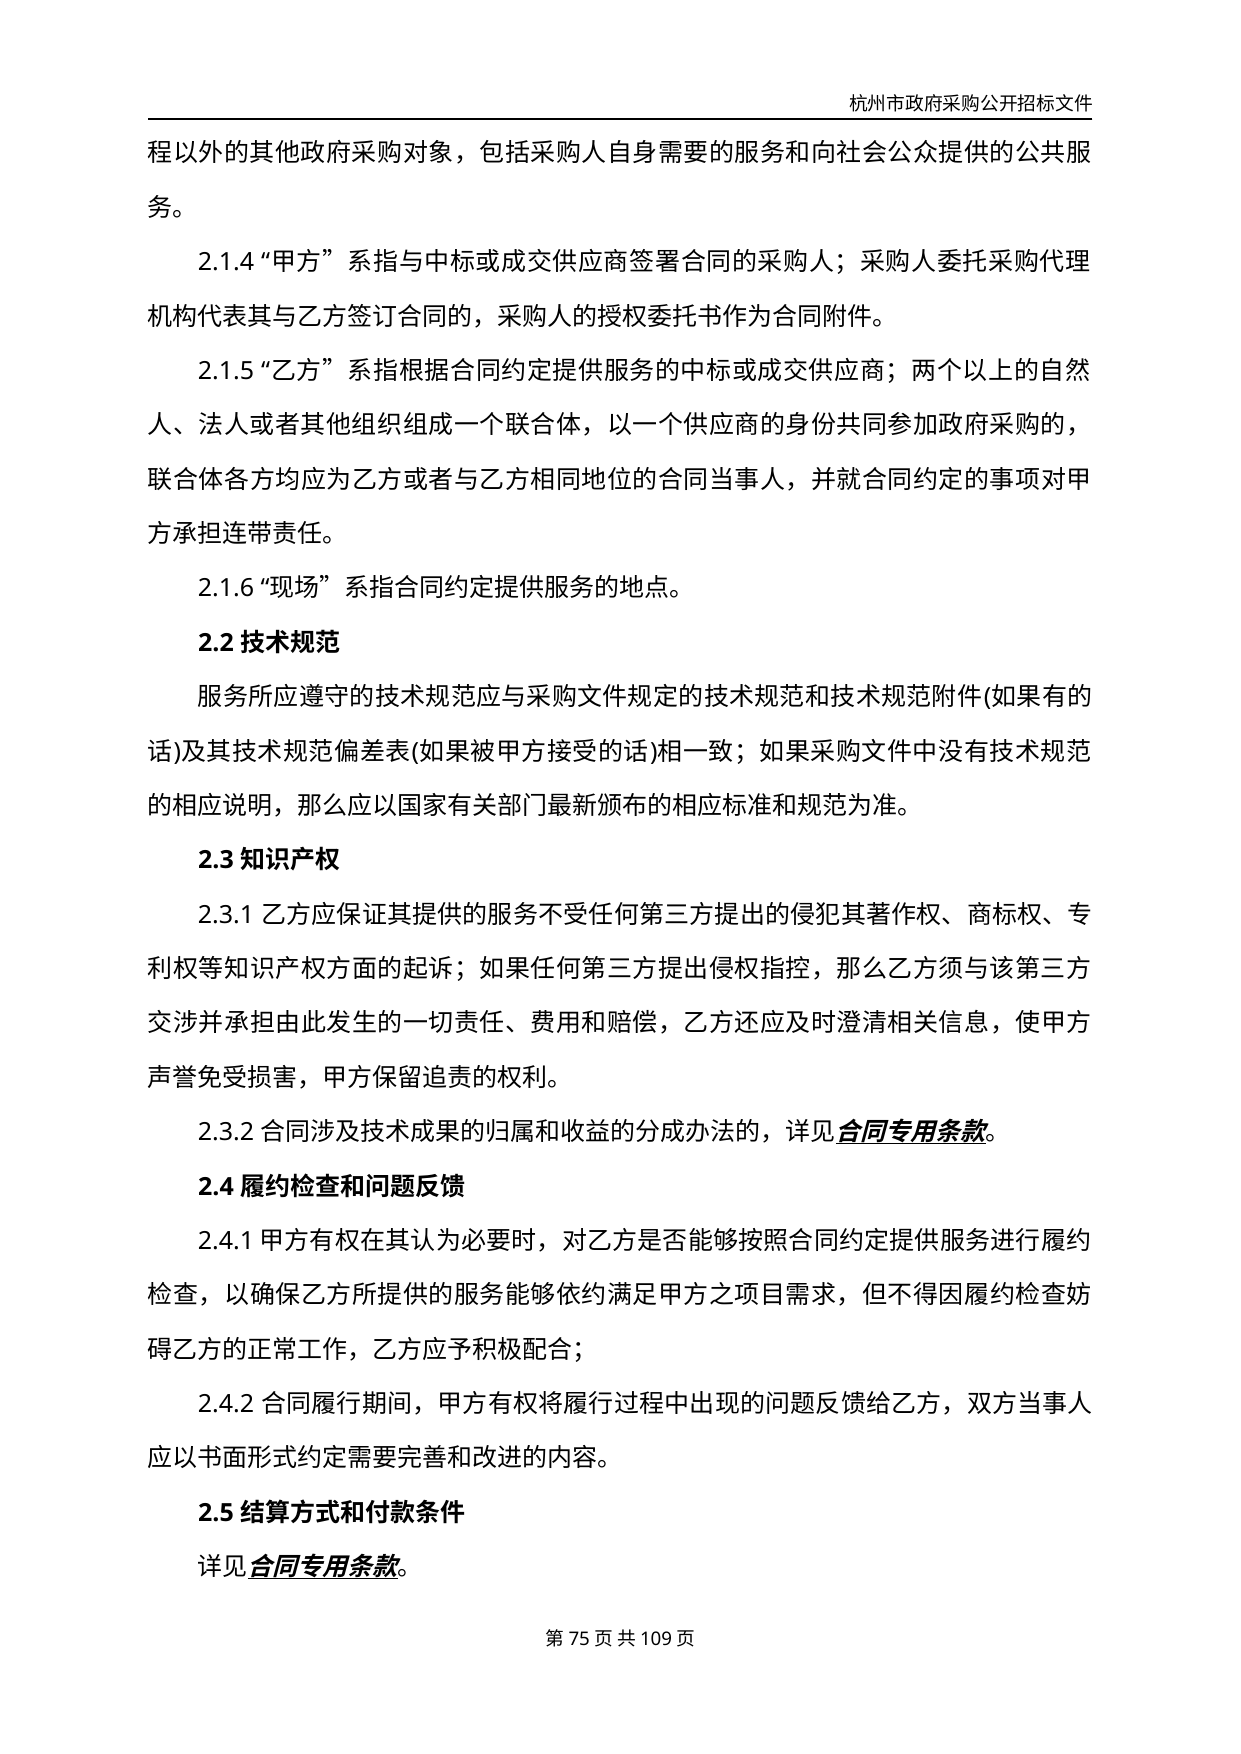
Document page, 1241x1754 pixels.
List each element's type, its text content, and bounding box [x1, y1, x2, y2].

text 服务所应遵守的技术规范应与采购文件规定的技术规范和技术规范附件(如果有的话)及其技术规范偏差表(如果被甲方接受的话)相一致；如果采购文件中没有技术规范的相应说明，那么应以国家有关部门最新颁布的相应标准和规范为准。 [148, 677, 1092, 822]
text 2.5 结算方式和付款条件 [148, 1492, 1092, 1528]
text 2.3.1 乙方应保证其提供的服务不受任何第三方提出的侵犯其著作权、商标权、专利权等知识产权方面的起诉；如果任何第三方提出侵权指控，那么乙方须与该第三方交涉并承担由此发生的一切责任、费用和赔偿，乙方还应及时澄清相关信息，使甲方声誉免受损害，甲方保留追责的权利。 [148, 894, 1092, 1093]
text 2.1.5 “乙方”系指根据合同约定提供服务的中标或成交供应商；两个以上的自然人、法人或者其他组织组成一个联合体，以一个供应商的身份共同参加政府采购的，联合体各方均应为乙方或者与乙方相同地位的合同当事人，并就合同约定的事项对甲方承担连带责任。 [148, 350, 1092, 550]
text 2.4 履约检查和问题反馈 [148, 1166, 1092, 1202]
text 2.1.6 “现场”系指合同约定提供服务的地点。 [148, 568, 1092, 604]
text 详见合同专用条款。 [148, 1547, 1092, 1583]
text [148, 133, 1092, 223]
text 2.1.4 “甲方”系指与中标或成交供应商签署合同的采购人；采购人委托采购代理机构代表其与乙方签订合同的，采购人的授权委托书作为合同附件。 [148, 242, 1092, 332]
text 2.2 技术规范 [148, 622, 1092, 658]
text 2.3 知识产权 [148, 840, 1092, 876]
text 2.4.1甲方有权在其认为必要时，对乙方是否能够按照合同约定提供服务进行履约检查，以确保乙方所提供的服务能够依约满足甲方之项目需求，但不得因履约检查妨碍乙方的正常工作，乙方应予积极配合； [148, 1220, 1092, 1365]
text 2.4.2 合同履行期间，甲方有权将履行过程中出现的问题反馈给乙方，双方当事人应以书面形式约定需要完善和改进的内容。 [148, 1383, 1092, 1474]
text 2.3.2 合同涉及技术成果的归属和收益的分成办法的，详见合同专用条款。 [148, 1112, 1092, 1148]
